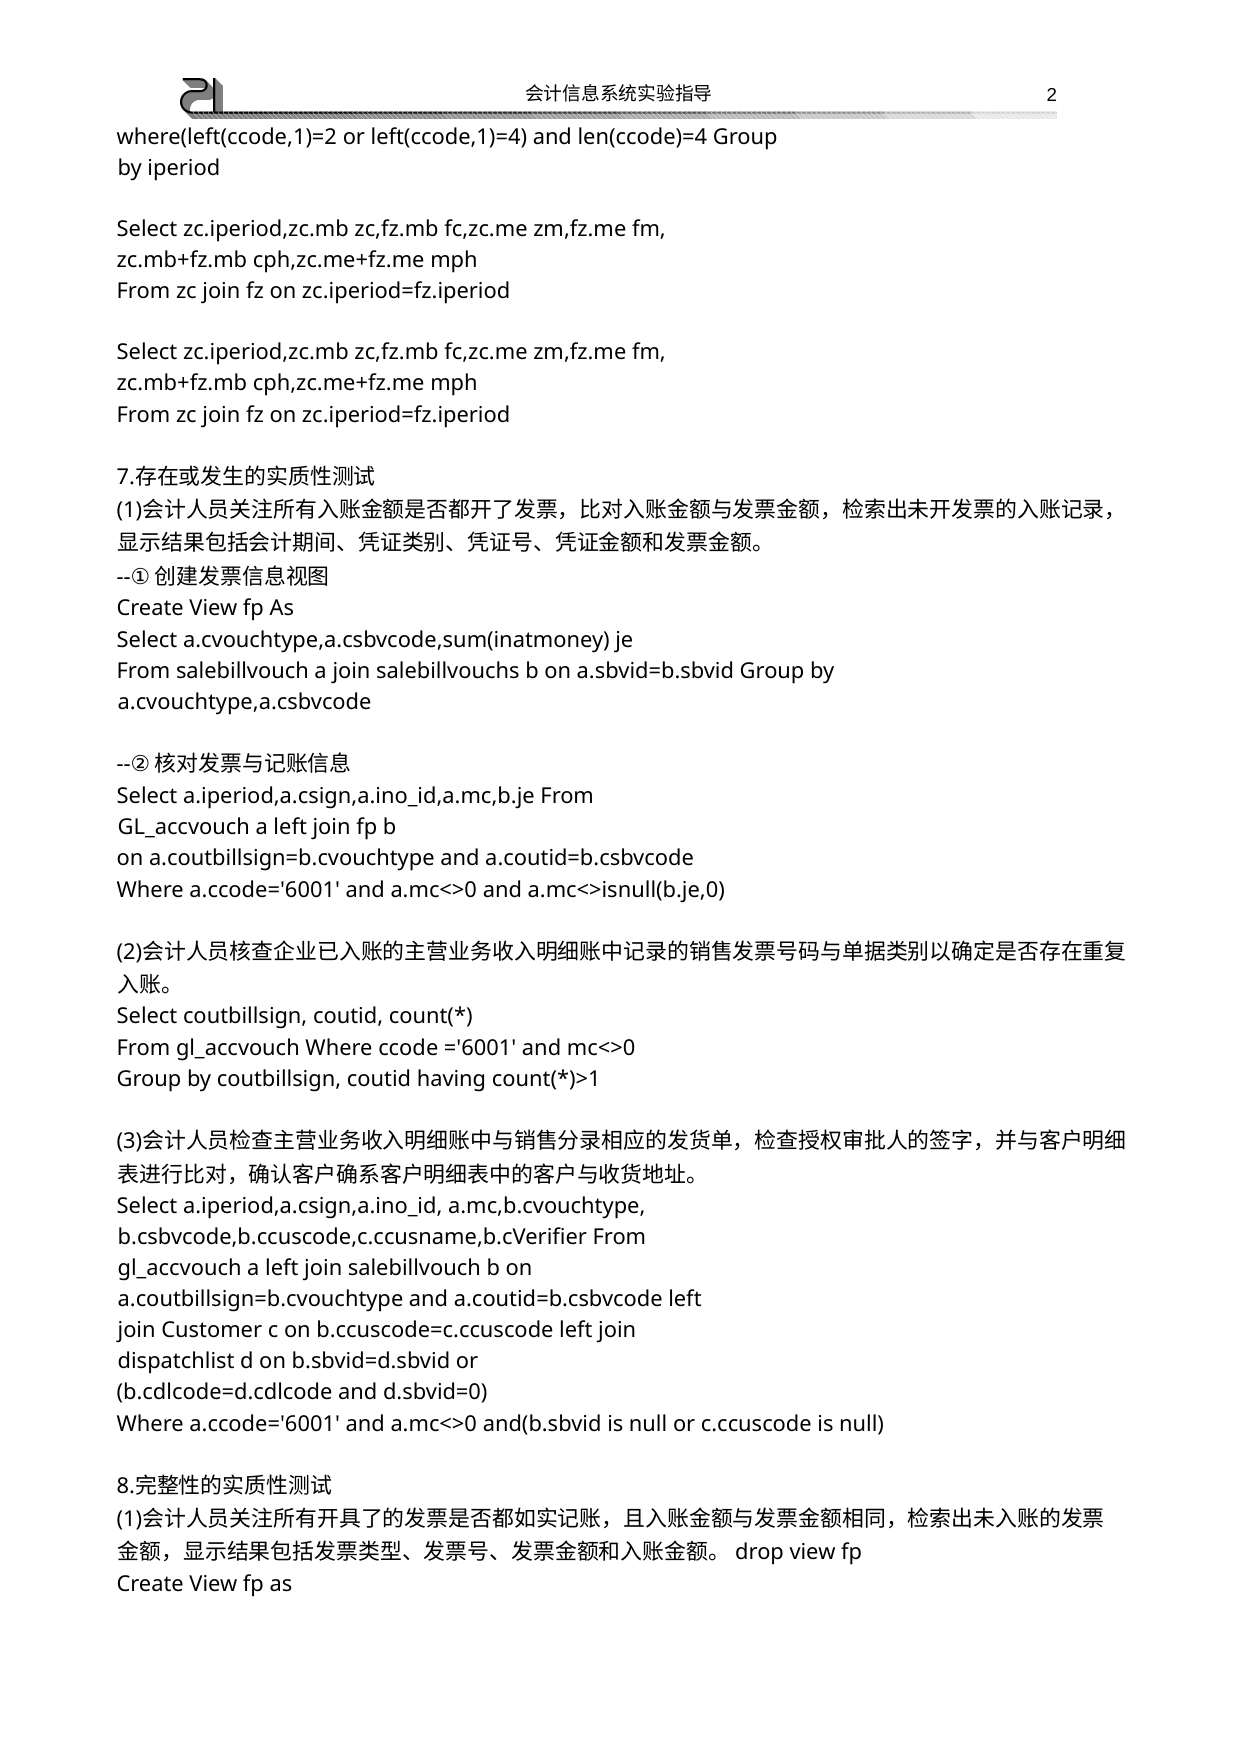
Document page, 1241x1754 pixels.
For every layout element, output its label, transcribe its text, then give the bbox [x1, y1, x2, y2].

text 7.存在或发生的实质性测试 [116, 459, 1133, 491]
text Select zc.iperiod,zc.mb zc,fz.mb fc,zc.me zm,fz.me fm, [116, 336, 1133, 365]
text Select a.iperiod,a.csign,a.ino_id,a.mc,b.je From GL_accvouch a left join fp b [116, 780, 632, 841]
text (3)会计人员检查主营业务收入明细账中与销售分录相应的发货单，检查授权审批人的签字，并与客户明细表进行比对，确认客户确系客户明细表中的客户与收货地址。 [116, 1123, 1133, 1188]
text 8.完整性的实质性测试 [116, 1468, 1133, 1499]
text zc.mb+fz.mb cph,zc.me+fz.me mph [116, 244, 1133, 274]
text Select coutbillsign, coutid, count(*) [116, 1000, 1133, 1030]
text --②核对发票与记账信息 [116, 746, 1133, 778]
text From gl_accvouch Where ccode ='6001' and mc<>0 [116, 1032, 1133, 1062]
text (1)会计人员关注所有开具了的发票是否都如实记账，且入账金额与发票金额相同，检索出未入账的发票金额，显示结果包括发票类型、发票号、发票金额和入账金额。 drop view fp [116, 1501, 1113, 1566]
text From zc join fz on zc.iperiod=fz.iperiod [116, 275, 1133, 305]
text (2)会计人员核查企业已入账的主营业务收入明细账中记录的销售发票号码与单据类别以确定是否存在重复入账。 [116, 934, 1133, 999]
text From zc join fz on zc.iperiod=fz.iperiod [116, 398, 1133, 428]
text (b.cdlcode=d.cdlcode and d.sbvid=0) [116, 1376, 1133, 1406]
text Group by coutbillsign, coutid having count(*)>1 [116, 1063, 1133, 1093]
text where(left(ccode,1)=2 or left(ccode,1)=4) and len(ccode)=4 Group by iperiod [116, 121, 807, 182]
text Where a.ccode='6001' and a.mc<>0 and(b.sbvid is null or c.ccuscode is null) [116, 1408, 1133, 1437]
text Select a.iperiod,a.csign,a.ino_id, a.mc,b.cvouchtype, b.csbvcode,b.ccuscode,c.ccusname,b.cVerifier From gl_accvouch a left join salebillvouch b on a.coutbillsign=b.cvouchtype and a.coutid=b.csbvcode left join Customer c on b.ccuscode=c.ccuscode left join dispatchlist d on b.sbvid=d.sbvid or [116, 1190, 709, 1374]
picture [180, 78, 1057, 119]
text Where a.ccode='6001' and a.mc<>0 and a.mc<>isnull(b.je,0) [116, 874, 1133, 903]
text (1)会计人员关注所有入账金额是否都开了发票，比对入账金额与发票金额，检索出未开发票的入账记录，显示结果包括会计期间、凭证类别、凭证号、凭证金额和发票金额。 [116, 492, 1133, 557]
text Create View fp as [116, 1568, 1133, 1598]
text Select a.cvouchtype,a.csbvcode,sum(inatmoney) je [116, 624, 1133, 653]
text zc.mb+fz.mb cph,zc.me+fz.me mph [116, 367, 1133, 397]
text on a.coutbillsign=b.cvouchtype and a.coutid=b.csbvcode [116, 842, 1133, 872]
text From salebillvouch a join salebillvouchs b on a.sbvid=b.sbvid Group by a.cvouchtype,a.csbvcode [116, 655, 840, 716]
text Select zc.iperiod,zc.mb zc,fz.mb fc,zc.me zm,fz.me fm, [116, 212, 1133, 242]
text Create View fp As [116, 592, 1133, 622]
text --①创建发票信息视图 [116, 559, 1133, 591]
